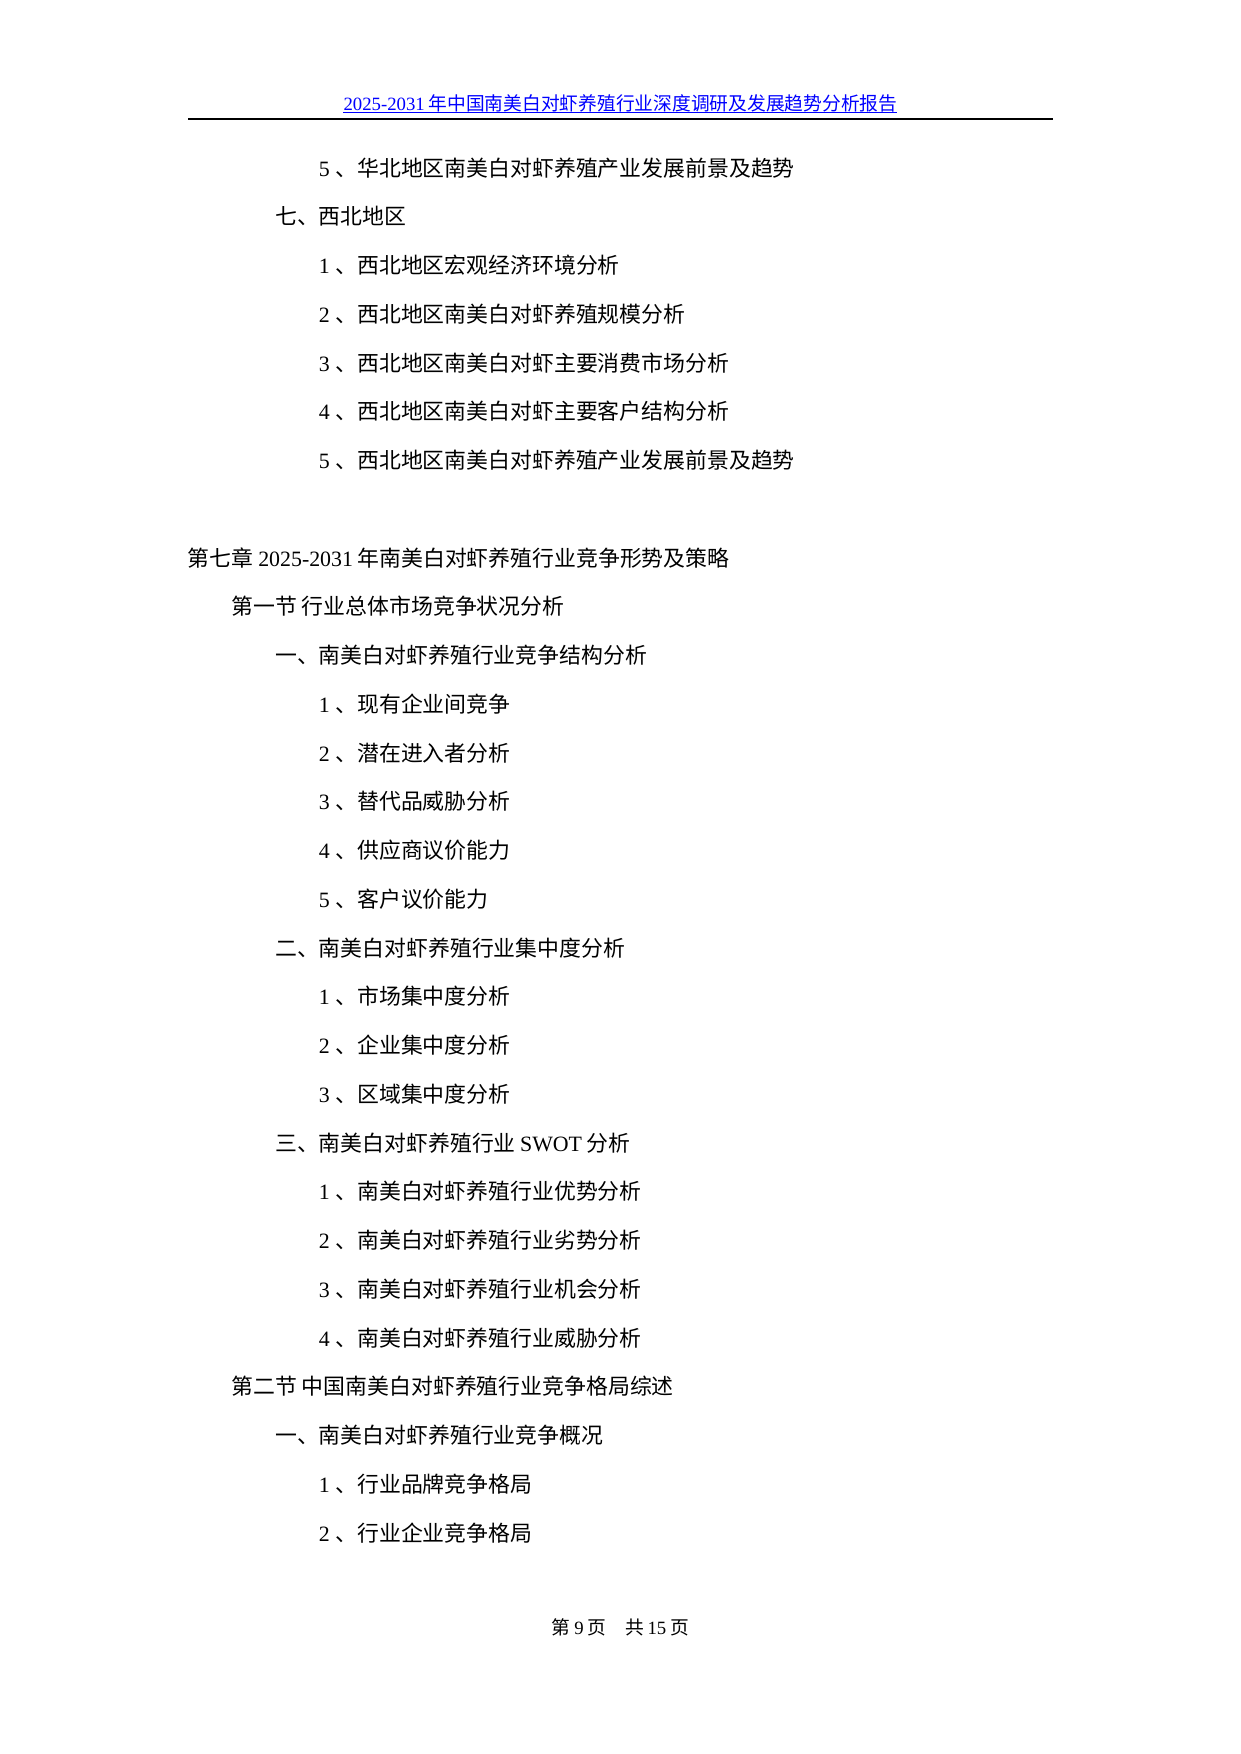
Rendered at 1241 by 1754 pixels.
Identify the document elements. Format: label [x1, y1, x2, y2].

text [187, 150, 1053, 1548]
